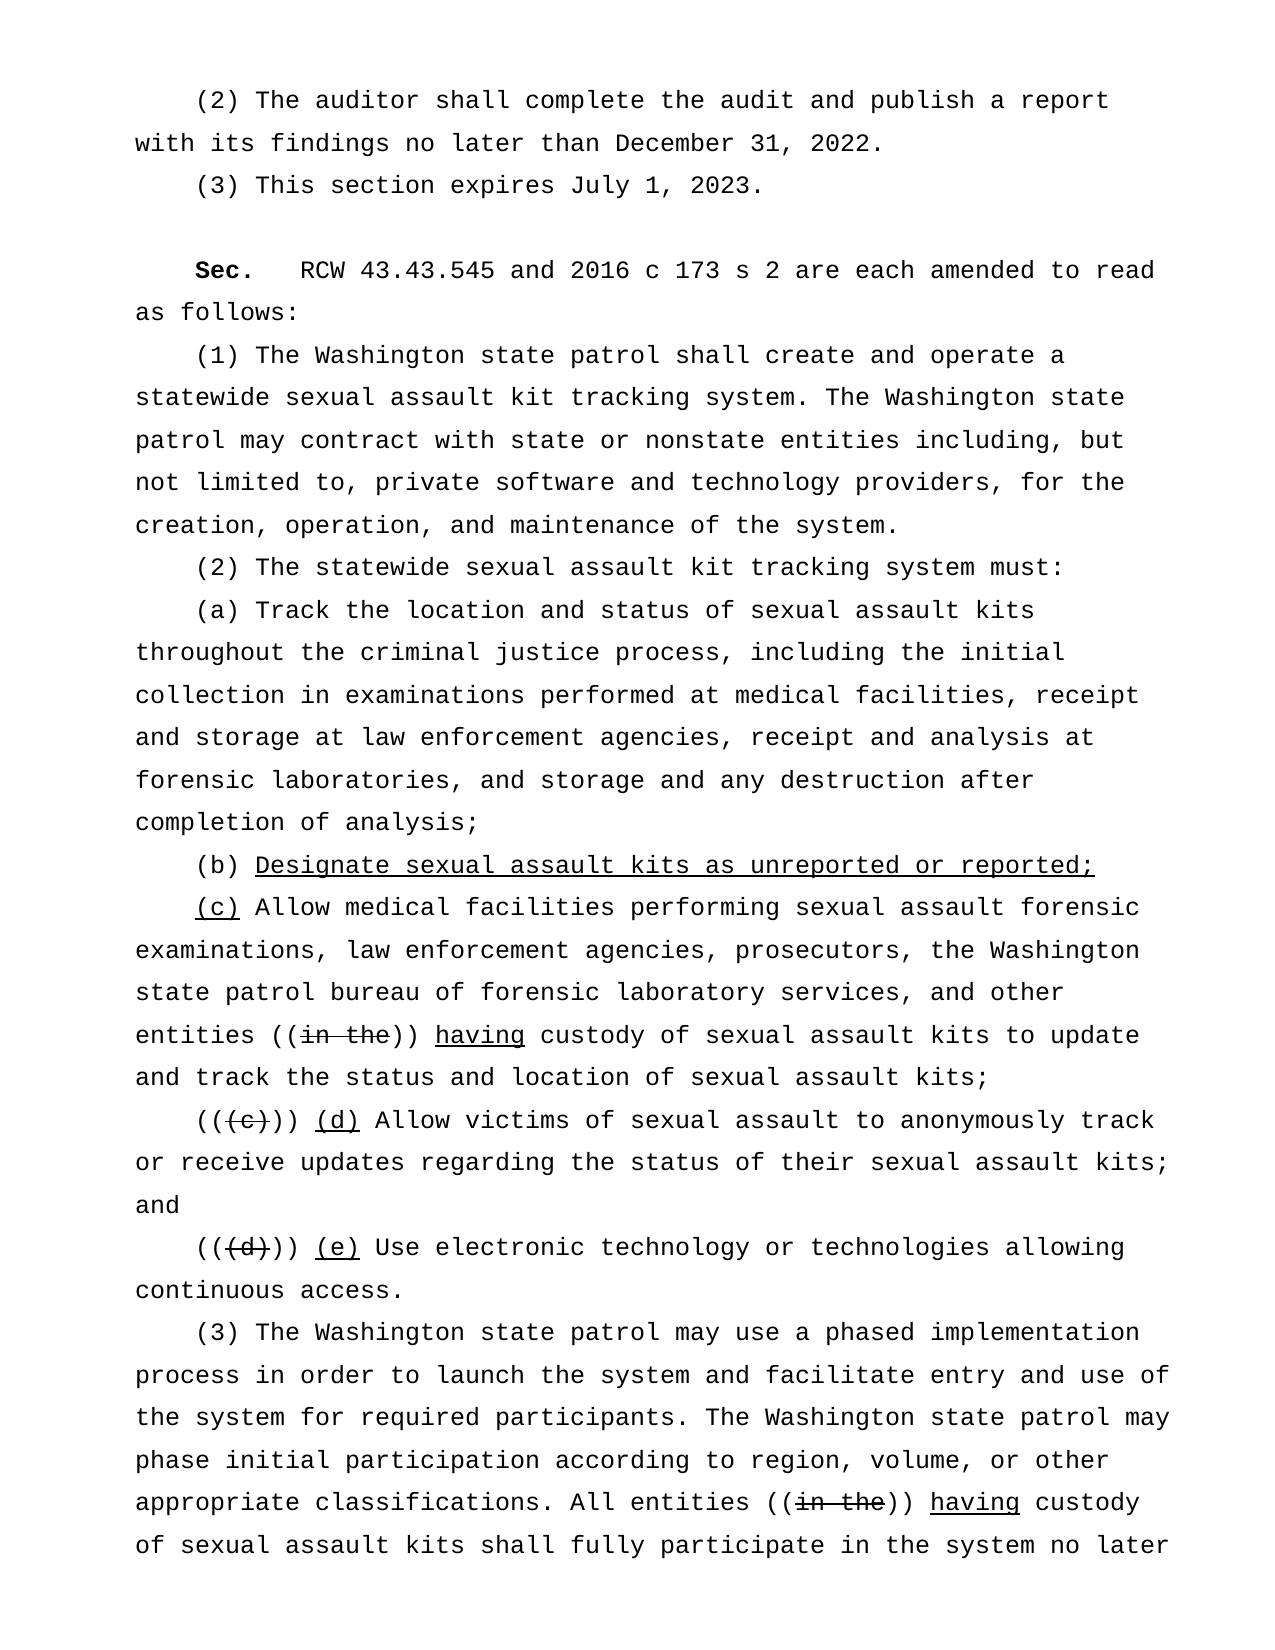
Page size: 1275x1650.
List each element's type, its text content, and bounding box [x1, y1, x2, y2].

text (3) This section expires July 1, 2023. [135, 160, 1170, 202]
text (a) Track the location and status of sexual assault kits throughout the criminal justice process, including the initial collection in examinations performed at medical facilities, receipt and storage at law enforcement agencies, receipt and analysis at forensic laboratories, and storage and any destruction after completion of analysis; [135, 584, 1170, 839]
text (2) The statewide sexual assault kit tracking system must: [135, 542, 1170, 584]
text (2) The auditor shall complete the audit and publish a report with its findings no later than December 31, 2022. [135, 75, 1170, 160]
text Sec. RCW 43.43.545 and 2016 c 173 s 2 are each amended to read as follows: [135, 244, 1170, 329]
text (1) The Washington state patrol shall create and operate a statewide sexual assault kit tracking system. The Washington state patrol may contract with state or nonstate entities including, but not limited to, private software and technology providers, for the creation, operation, and maintenance of the system. [135, 329, 1170, 542]
text (((d))) (e) Use electronic technology or technologies allowing continuous access. [135, 1222, 1170, 1307]
text (b) Designate sexual assault kits as unreported or reported; [135, 839, 1170, 882]
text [135, 1307, 1170, 1562]
text (c) Allow medical facilities performing sexual assault forensic examinations, law enforcement agencies, prosecutors, the Washington state patrol bureau of forensic laboratory services, and other entities ((in the)) having custody of sexual assault kits to update and track the status and location of sexual assault kits; [135, 882, 1170, 1094]
text (((c))) (d) Allow victims of sexual assault to anonymously track or receive updates regarding the status of their sexual assault kits; and [135, 1094, 1170, 1222]
